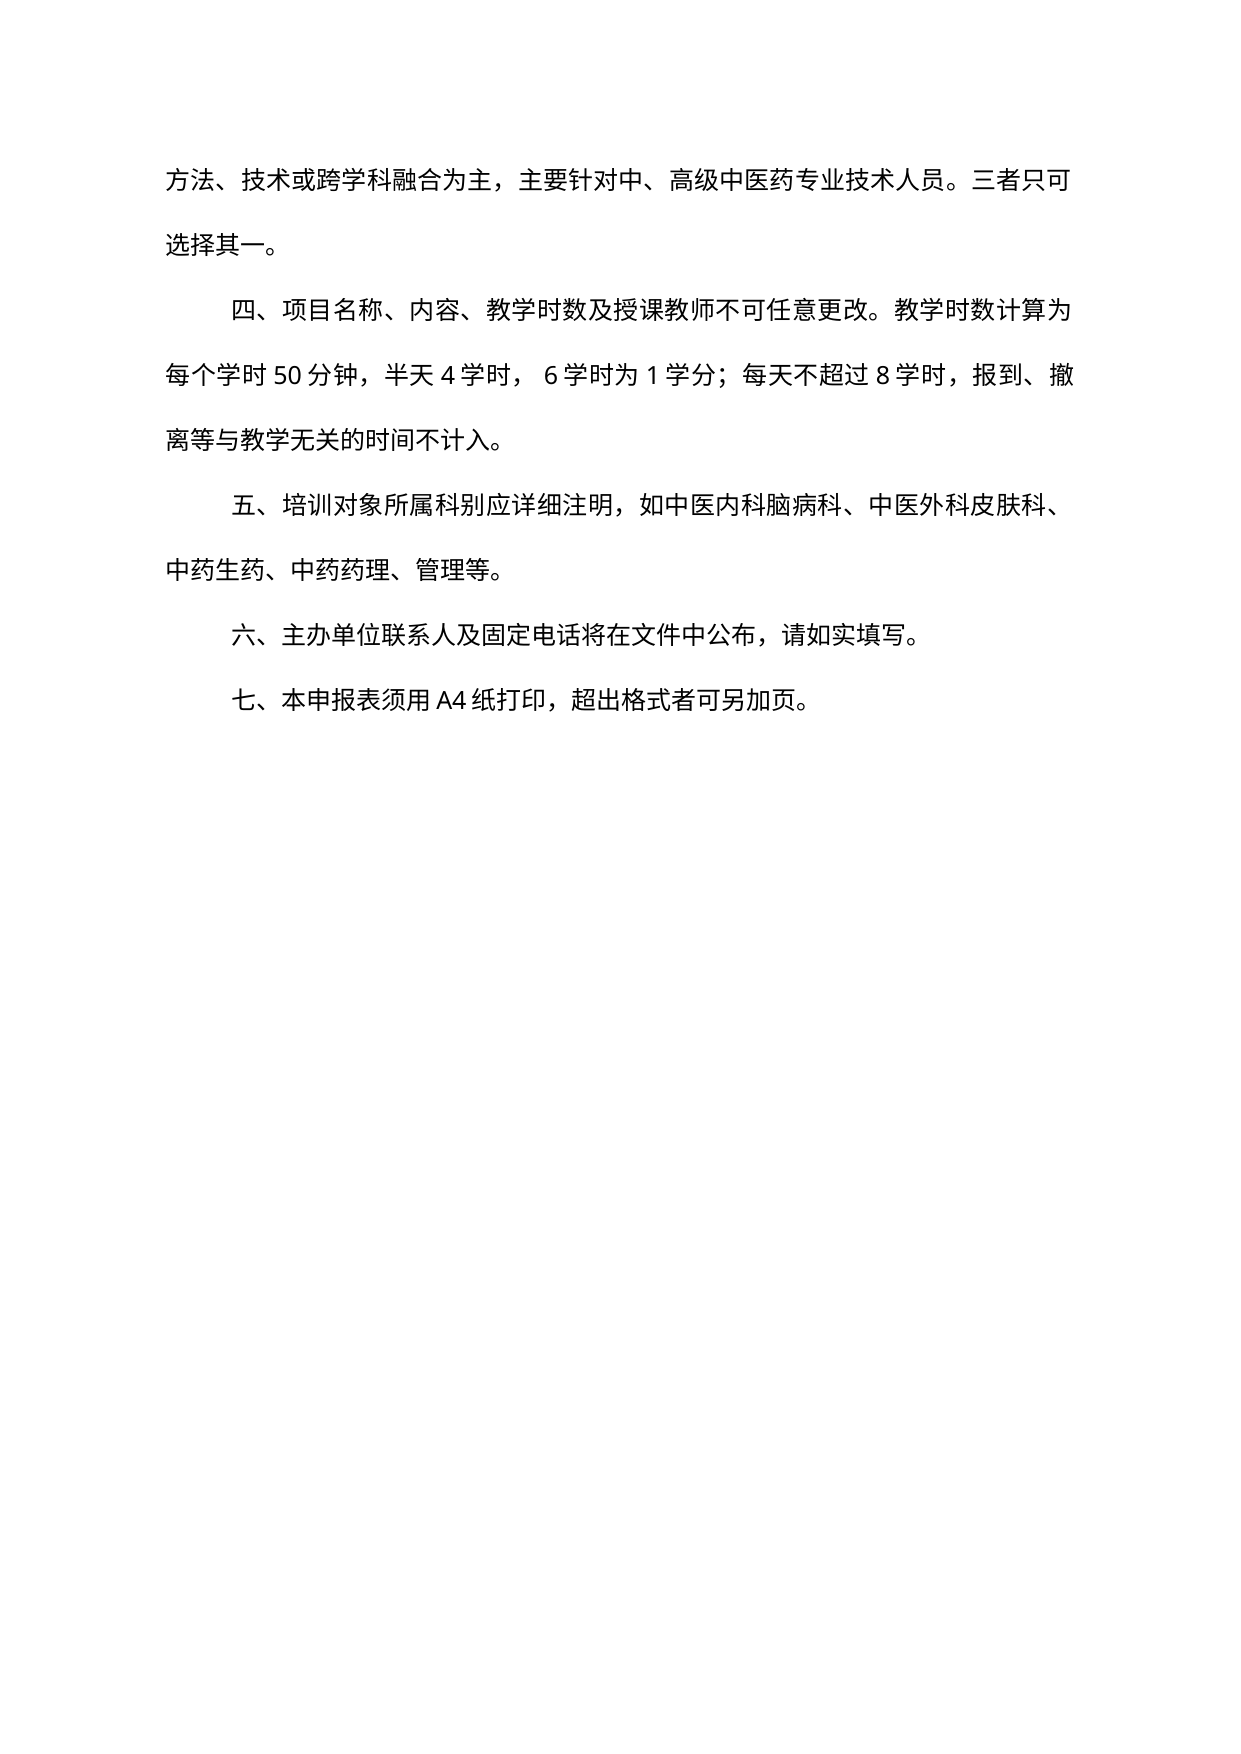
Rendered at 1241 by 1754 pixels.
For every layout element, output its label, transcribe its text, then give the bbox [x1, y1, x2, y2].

text 四、项目名称、内容、教学时数及授课教师不可任意更改。教学时数计算为每个学时50分钟，半天4学时， 6学时为1学分；每天不超过8学时，报到、撤离等与教学无关的时间不计入。 [165, 276, 1075, 471]
text 六、主办单位联系人及固定电话将在文件中公布，请如实填写。 [165, 601, 1075, 666]
text 七、本申报表须用A4纸打印，超出格式者可另加页。 [165, 666, 1075, 731]
text 五、培训对象所属科别应详细注明，如中医内科脑病科、中医外科皮肤科、中药生药、中药药理、管理等。 [165, 471, 1075, 601]
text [165, 146, 1075, 276]
